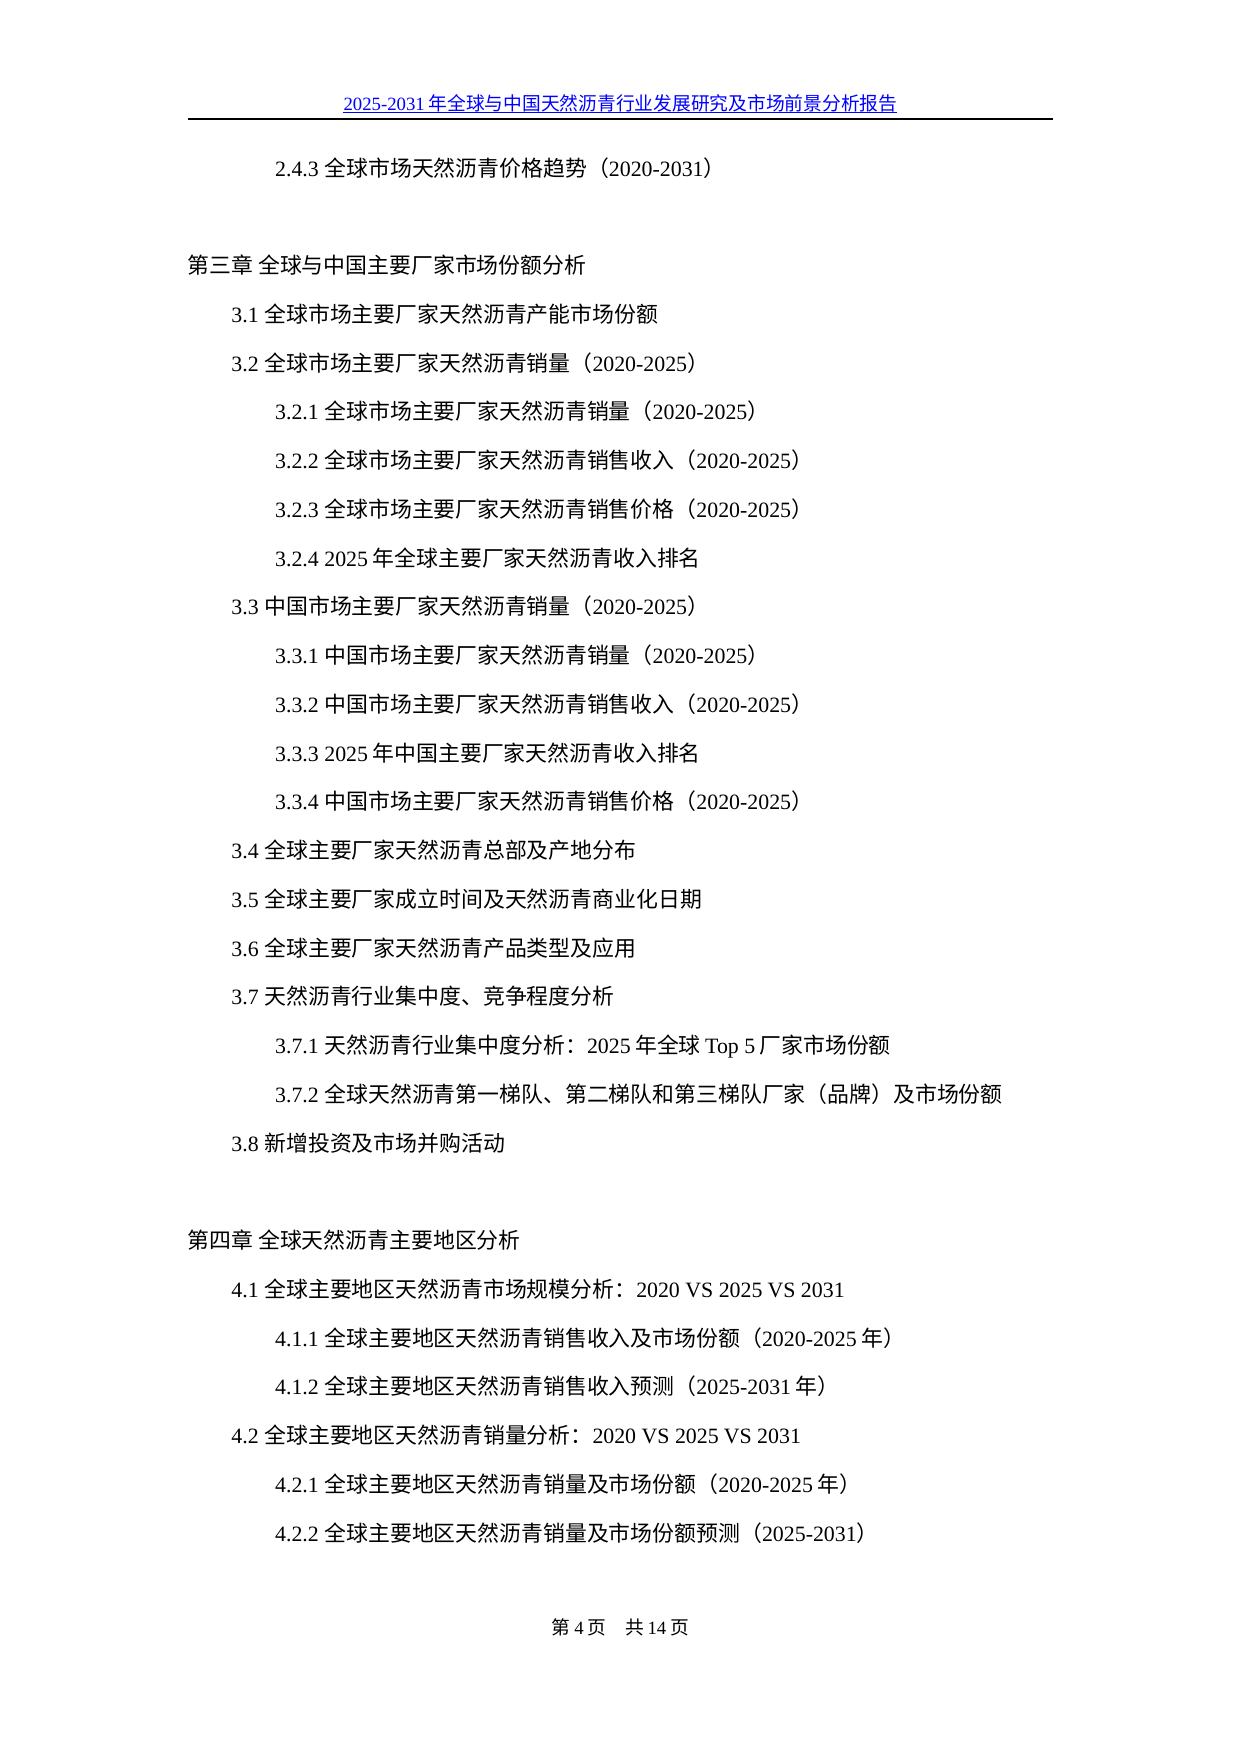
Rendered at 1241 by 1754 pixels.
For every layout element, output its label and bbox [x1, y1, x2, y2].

text [187, 150, 1053, 1548]
